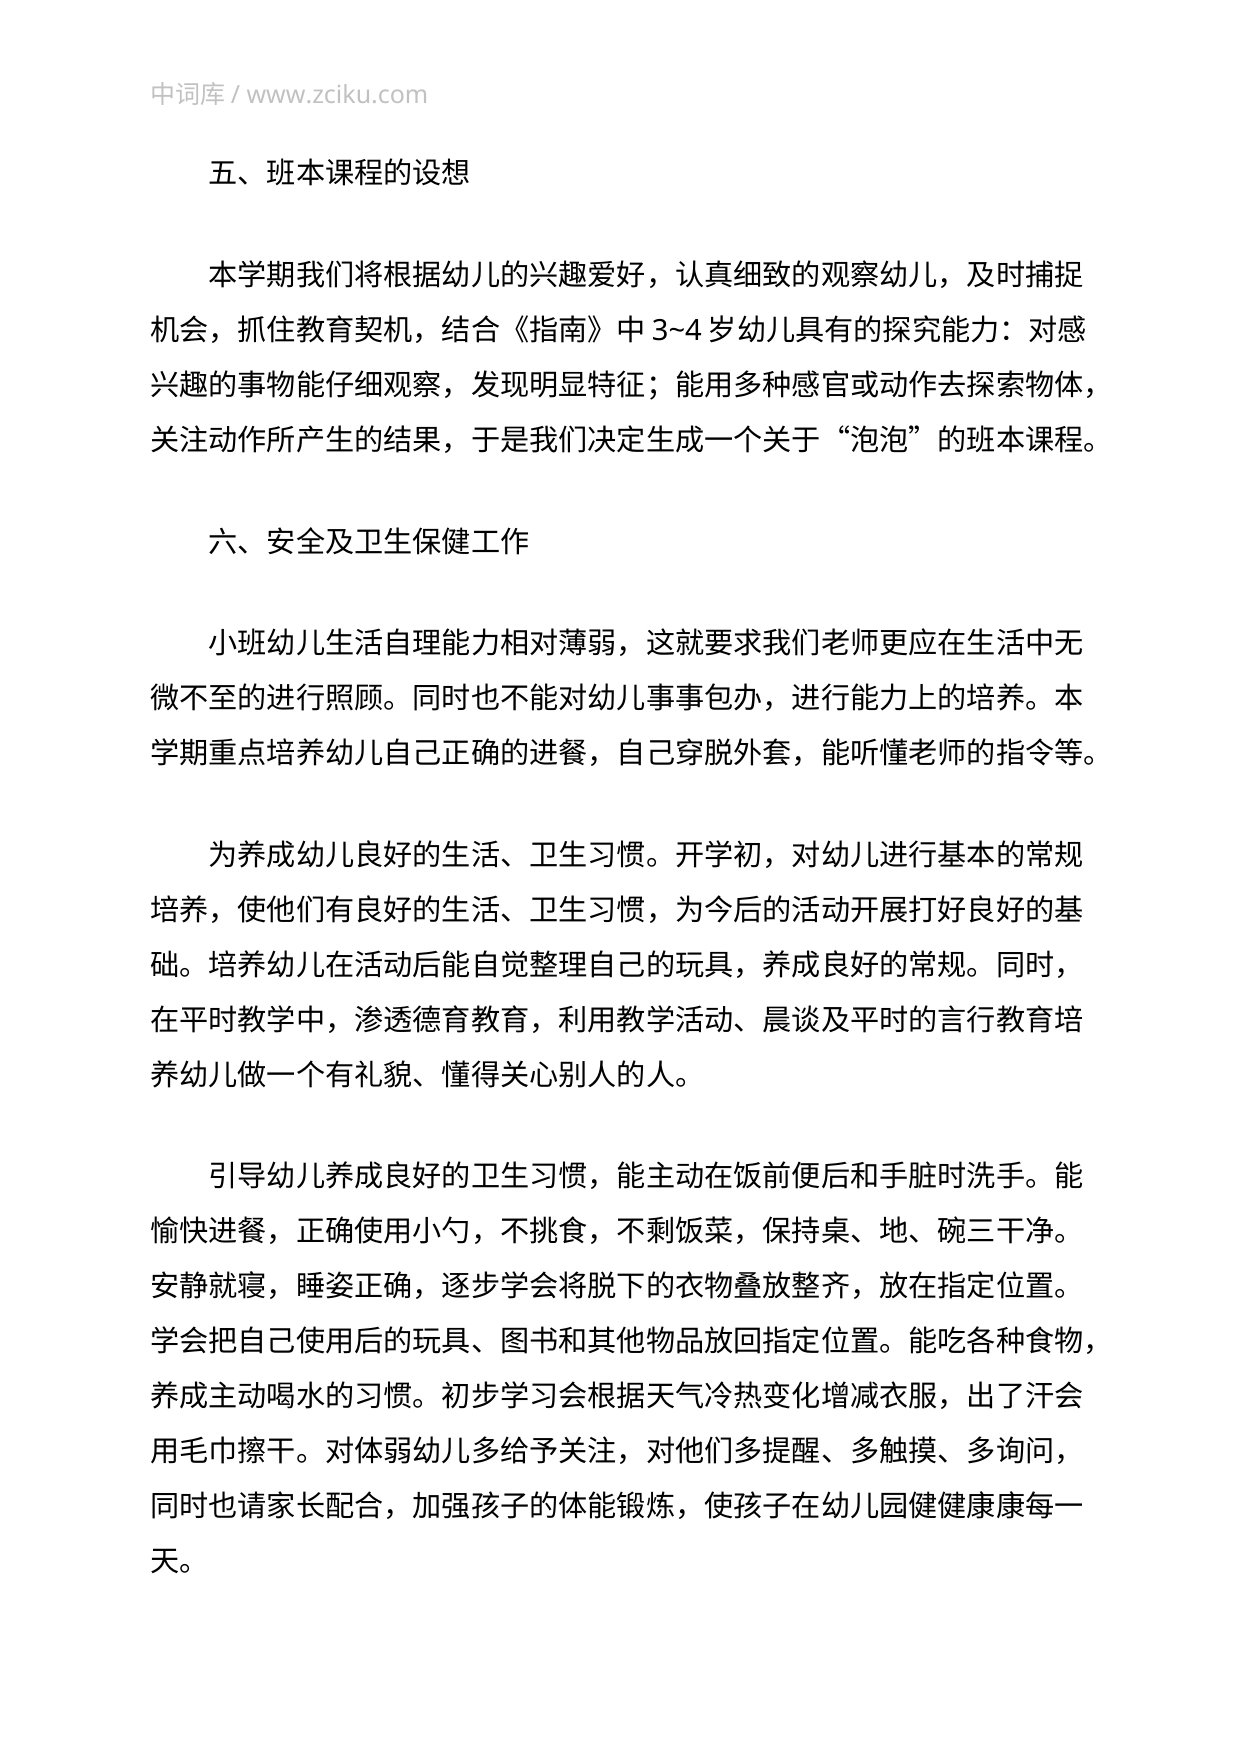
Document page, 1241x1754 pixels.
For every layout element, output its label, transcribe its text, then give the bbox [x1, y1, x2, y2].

text 五、班本课程的设想 [150, 150, 1090, 192]
text 小班幼儿生活自理能力相对薄弱，这就要求我们老师更应在生活中无微不至的进行照顾。同时也不能对幼儿事事包办，进行能力上的培养。本学期重点培养幼儿自己正确的进餐，自己穿脱外套，能听懂老师的指令等。 [150, 620, 1090, 772]
text 为养成幼儿良好的生活、卫生习惯。开学初，对幼儿进行基本的常规培养，使他们有良好的生活、卫生习惯，为今后的活动开展打好良好的基础。培养幼儿在活动后能自觉整理自己的玩具，养成良好的常规。同时，在平时教学中，渗透德育教育，利用教学活动、晨谈及平时的言行教育培养幼儿做一个有礼貌、懂得关心别人的人。 [150, 832, 1090, 1093]
text 引导幼儿养成良好的卫生习惯，能主动在饭前便后和手脏时洗手。能愉快进餐，正确使用小勺，不挑食，不剩饭菜，保持桌、地、碗三干净。安静就寝，睡姿正确，逐步学会将脱下的衣物叠放整齐，放在指定位置。学会把自己使用后的玩具、图书和其他物品放回指定位置。能吃各种食物，养成主动喝水的习惯。初步学习会根据天气冷热变化增减衣服，出了汗会用毛巾擦干。对体弱幼儿多给予关注，对他们多提醒、多触摸、多询问，同时也请家长配合，加强孩子的体能锻炼，使孩子在幼儿园健健康康每一天。 [150, 1153, 1090, 1579]
text 本学期我们将根据幼儿的兴趣爱好，认真细致的观察幼儿，及时捕捉机会，抓住教育契机，结合《指南》中3~4岁幼儿具有的探究能力：对感兴趣的事物能仔细观察，发现明显特征；能用多种感官或动作去探索物体，关注动作所产生的结果，于是我们决定生成一个关于“泡泡”的班本课程。 [150, 252, 1090, 459]
text 六、安全及卫生保健工作 [150, 518, 1090, 561]
